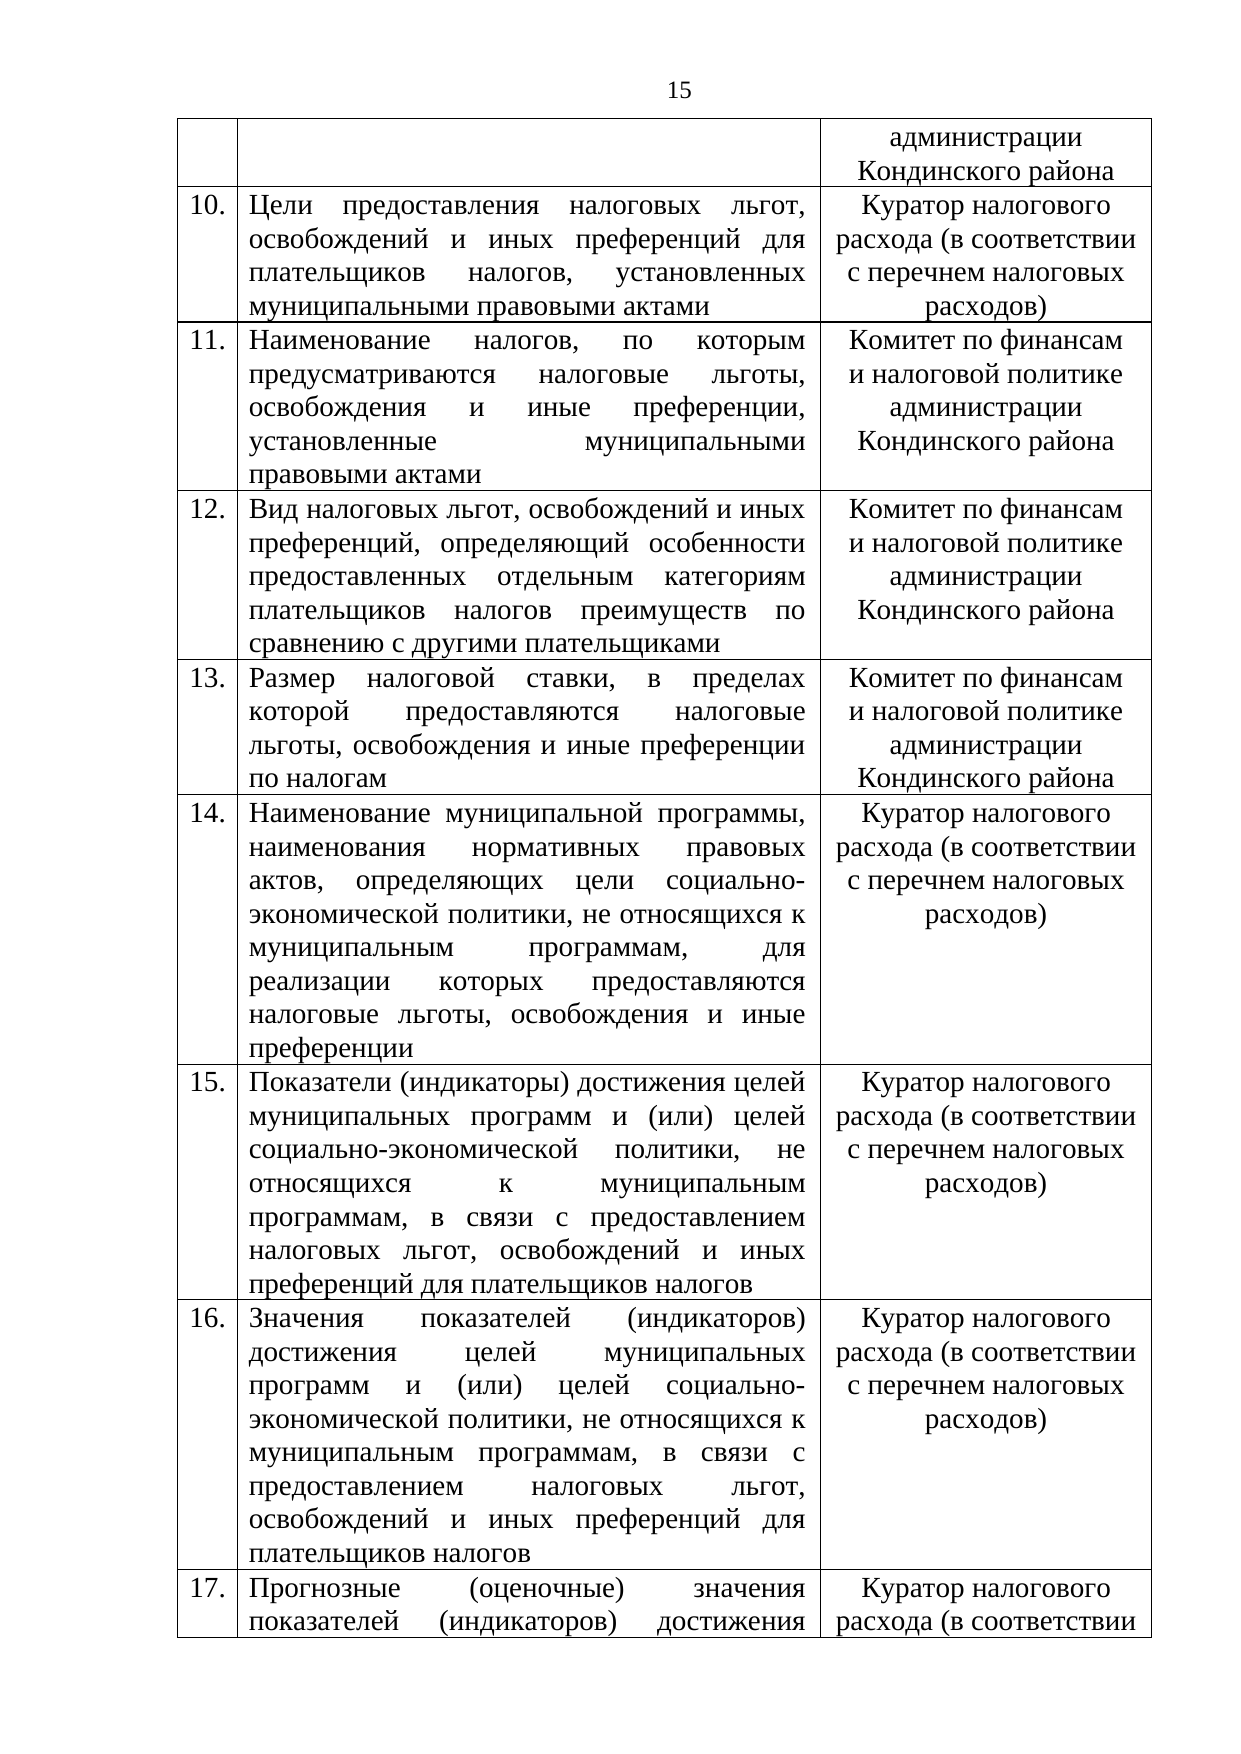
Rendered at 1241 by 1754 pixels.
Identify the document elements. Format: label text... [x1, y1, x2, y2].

table_cell Показатели (индикаторы) достижения целей муниципальных программ и (или) целей социально-экономической политики, не относящихся к муниципальным программам, в связи с предоставлением налоговых льгот, освобождений и иных преференций для плательщиков налогов [238, 1065, 820, 1299]
table_cell 15. [178, 1065, 237, 1299]
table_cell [238, 1570, 820, 1637]
table_cell Вид налоговых льгот, освобождений и иных преференций, определяющий особенности предоставленных отдельным категориям плательщиков налогов преимуществ по сравнению с другими плательщиками [238, 491, 820, 659]
table_cell 12. [178, 491, 237, 659]
table_cell Комитет по финансам и налоговой политике администрации Кондинского района [821, 660, 1151, 794]
table_cell Наименование муниципальной программы, наименования нормативных правовых актов, определяющих цели социально-экономической политики, не относящихся к муниципальным программам, для реализации которых предоставляются налоговые льготы, освобождения и иные преференции [238, 795, 820, 1063]
table_cell 16. [178, 1300, 237, 1569]
table_cell Размер налоговой ставки, в пределах которой предоставляются налоговые льготы, освобождения и иные преференции по налогам [238, 660, 820, 794]
table_cell 17. [178, 1570, 237, 1637]
table_cell Комитет по финансам и налоговой политике администрации Кондинского района [821, 491, 1151, 659]
table_cell 10. [178, 187, 237, 321]
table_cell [821, 1570, 1151, 1637]
table_cell Куратор налогового расхода (в соответствии с перечнем налоговых расходов) [821, 1300, 1151, 1569]
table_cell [821, 119, 1151, 186]
table_cell Куратор налогового расхода (в соответствии с перечнем налоговых расходов) [821, 795, 1151, 1063]
table_cell Значения показателей (индикаторов) достижения целей муниципальных программ и (или) целей социально-экономической политики, не относящихся к муниципальным программам, в связи с предоставлением налоговых льгот, освобождений и иных преференций для плательщиков налогов [238, 1300, 820, 1569]
table_cell Наименование налогов, по которым предусматриваются налоговые льготы, освобождения и иные преференции, установленные муниципальными правовыми актами [238, 323, 820, 490]
table_cell Комитет по финансам и налоговой политике администрации Кондинского района [821, 323, 1151, 490]
table_cell Куратор налогового расхода (в соответствии с перечнем налоговых расходов) [821, 1065, 1151, 1299]
table_cell 9. [178, 119, 237, 186]
table_cell 13. [178, 660, 237, 794]
table_cell 11. [178, 323, 237, 490]
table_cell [238, 119, 820, 186]
table_cell Куратор налогового расхода (в соответствии с перечнем налоговых расходов) [821, 187, 1151, 321]
table_cell Цели предоставления налоговых льгот, освобождений и иных преференций для плательщиков налогов, установленных муниципальными правовыми актами [238, 187, 820, 321]
table_cell 14. [178, 795, 237, 1063]
